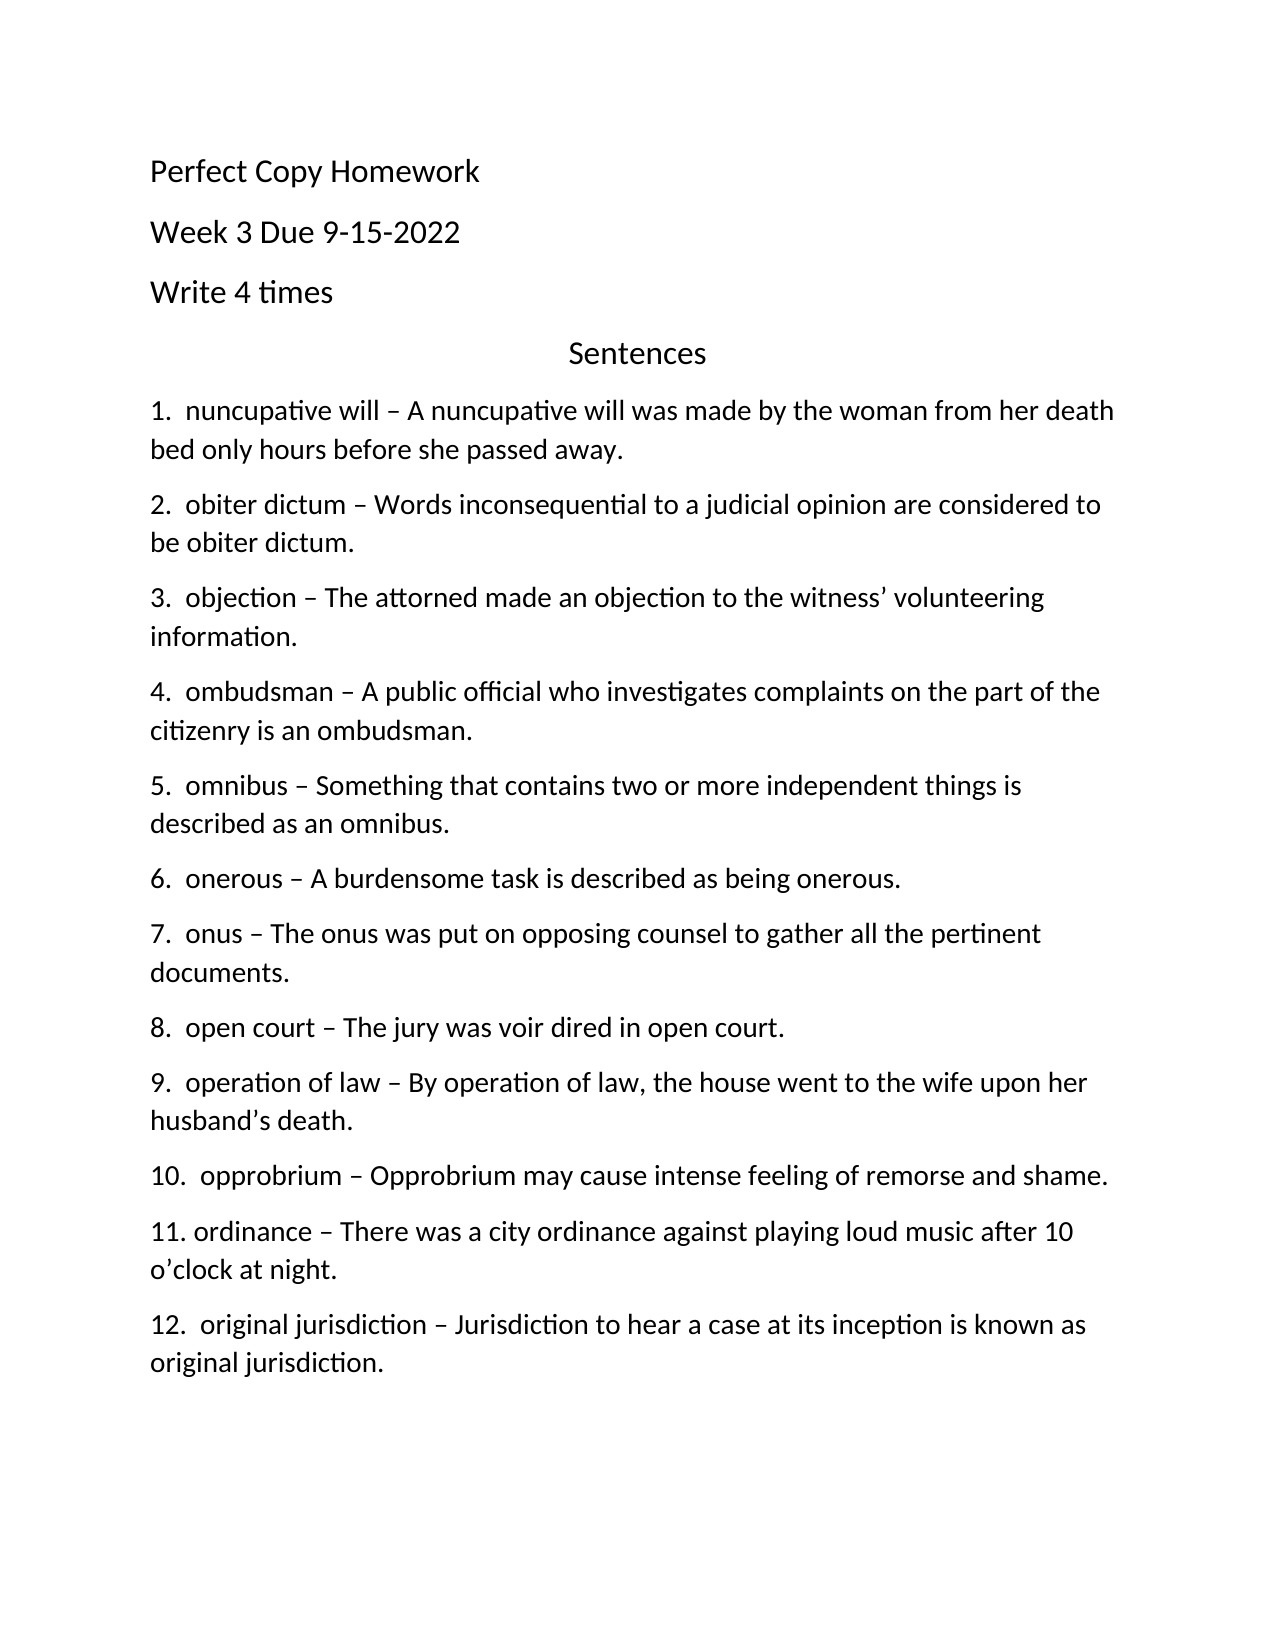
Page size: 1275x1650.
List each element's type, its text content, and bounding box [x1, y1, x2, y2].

text Week 3 Due 9-15-2022 [150, 211, 1125, 251]
text 7. onus – The onus was put on opposing counsel to gather all the pertinent documents. [150, 915, 1125, 989]
text 10. opprobrium – Opprobrium may cause intense feeling of remorse and shame. [150, 1157, 1125, 1193]
text 4. ombudsman – A public official who investigates complaints on the part of the citizenry is an ombudsman. [150, 673, 1125, 747]
text 3. objection – The attorned made an objection to the witness’ volunteering information. [150, 579, 1125, 654]
text Write 4 times [150, 271, 1125, 312]
text Sentences [150, 332, 1125, 373]
text 8. open court – The jury was voir dired in open court. [150, 1009, 1125, 1044]
text Perfect Copy Homework [150, 150, 1125, 191]
text 6. onerous – A burdensome task is described as being onerous. [150, 860, 1125, 896]
text 12. original jurisdiction – Jurisdiction to hear a case at its inception is known as original jurisdiction. [150, 1306, 1125, 1380]
text 1. nuncupative will – A nuncupative will was made by the woman from her death bed only hours before she passed away. [150, 392, 1125, 467]
text 5. omnibus – Something that contains two or more independent things is described as an omnibus. [150, 767, 1125, 841]
text 2. obiter dictum – Words inconsequential to a judicial opinion are considered to be obiter dictum. [150, 486, 1125, 560]
text 11. ordinance – There was a city ordinance against playing loud music after 10 o’clock at night. [150, 1213, 1125, 1287]
text 9. operation of law – By operation of law, the house went to the wife upon her husband’s death. [150, 1064, 1125, 1138]
